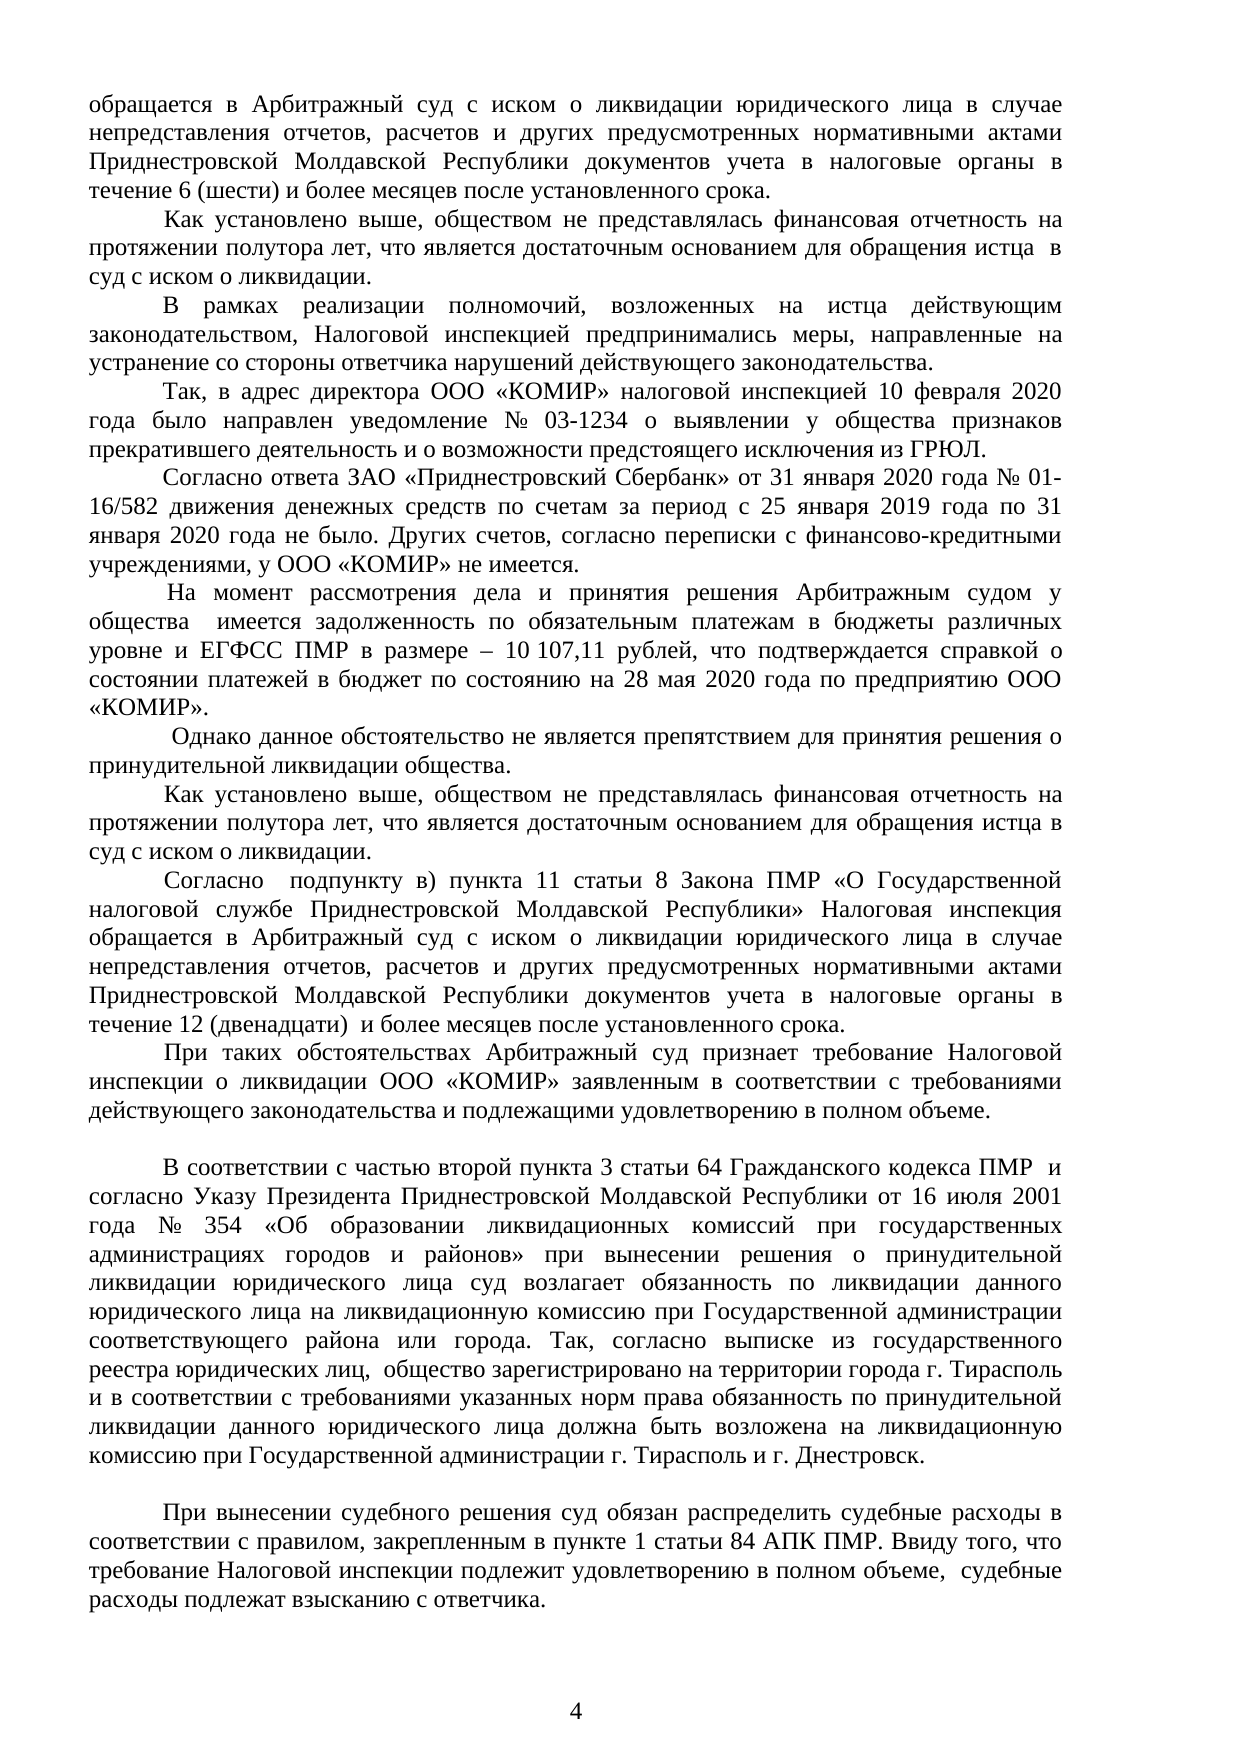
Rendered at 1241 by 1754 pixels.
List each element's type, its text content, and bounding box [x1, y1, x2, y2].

text Так, в адрес директора ООО «КОМИР» налоговой инспекцией 10 февраля 2020 года было направлен уведомление № 03-1234 о выявлении у общества признаков прекратившего деятельность и о возможности предстоящего исключения из ГРЮЛ. [89, 376, 1063, 462]
text Согласно ответа ЗАО «Приднестровский Сбербанк» от 31 января 2020 года № 01-16/582 движения денежных средств по счетам за период с 25 января 2019 года по 31 января 2020 года не было. Других счетов, согласно переписки с финансово-кредитными учреждениями, у ООО «КОМИР» не имеется. [89, 462, 1063, 577]
text Согласно подпункту в) пункта 11 статьи 8 Закона ПМР «О Государственной налоговой службе Приднестровской Молдавской Республики» Налоговая инспекция обращается в Арбитражный суд с иском о ликвидации юридического лица в случае непредставления отчетов, расчетов и других предусмотренных нормативными актами Приднестровской Молдавской Республики документов учета в налоговые органы в течение 12 (двенадцати) и более месяцев после установленного срока. [89, 865, 1063, 1037]
text Однако данное обстоятельство не является препятствием для принятия решения о принудительной ликвидации общества. [89, 721, 1063, 779]
text В соответствии с частью второй пункта 3 статьи 64 Гражданского кодекса ПМР и согласно Указу Президента Приднестровской Молдавской Республики от 16 июля 2001 года № 354 «Об образовании ликвидационных комиссий при государственных администрациях городов и районов» при вынесении решения о принудительной ликвидации юридического лица суд возлагает обязанность по ликвидации данного юридического лица на ликвидационную комиссию при Государственной администрации соответствующего района или города. Так, согласно выписке из государственного реестра юридических лиц, общество зарегистрировано на территории города г. Тирасполь и в соответствии с требованиями указанных норм права обязанность по принудительной ликвидации данного юридического лица должна быть возложена на ликвидационную комиссию при Государственной администрации г. Тирасполь и г. Днестровск. [89, 1152, 1063, 1469]
text На момент рассмотрения дела и принятия решения Арбитражным судом у общества имеется задолженность по обязательным платежам в бюджеты различных уровне и ЕГФСС ПМР в размере – 10 107,11 рублей, что подтверждается справкой о состоянии платежей в бюджет по состоянию на 28 мая 2020 года по предприятию ООО «КОМИР». [89, 577, 1063, 721]
text В рамках реализации полномочий, возложенных на истца действующим законодательством, Налоговой инспекцией предпринимались меры, направленные на устранение со стороны ответчика нарушений действующего законодательства. [89, 290, 1063, 376]
text При таких обстоятельствах Арбитражный суд признает требование Налоговой инспекции о ликвидации ООО «КОМИР» заявленным в соответствии с требованиями действующего законодательства и подлежащими удовлетворению в полном объеме. [89, 1037, 1063, 1124]
text Как установлено выше, обществом не представлялась финансовая отчетность на протяжении полутора лет, что является достаточным основанием для обращения истца в суд с иском о ликвидации. [89, 204, 1063, 290]
text Как установлено выше, обществом не представлялась финансовая отчетность на протяжении полутора лет, что является достаточным основанием для обращения истца в суд с иском о ликвидации. [89, 779, 1063, 865]
text При вынесении судебного решения суд обязан распределить судебные расходы в соответствии с правилом, закрепленным в пункте 1 статьи 84 АПК ПМР. Ввиду того, что требование Налоговой инспекции подлежит удовлетворению в полном объеме, судебные расходы подлежат взысканию с ответчика. [89, 1497, 1063, 1612]
